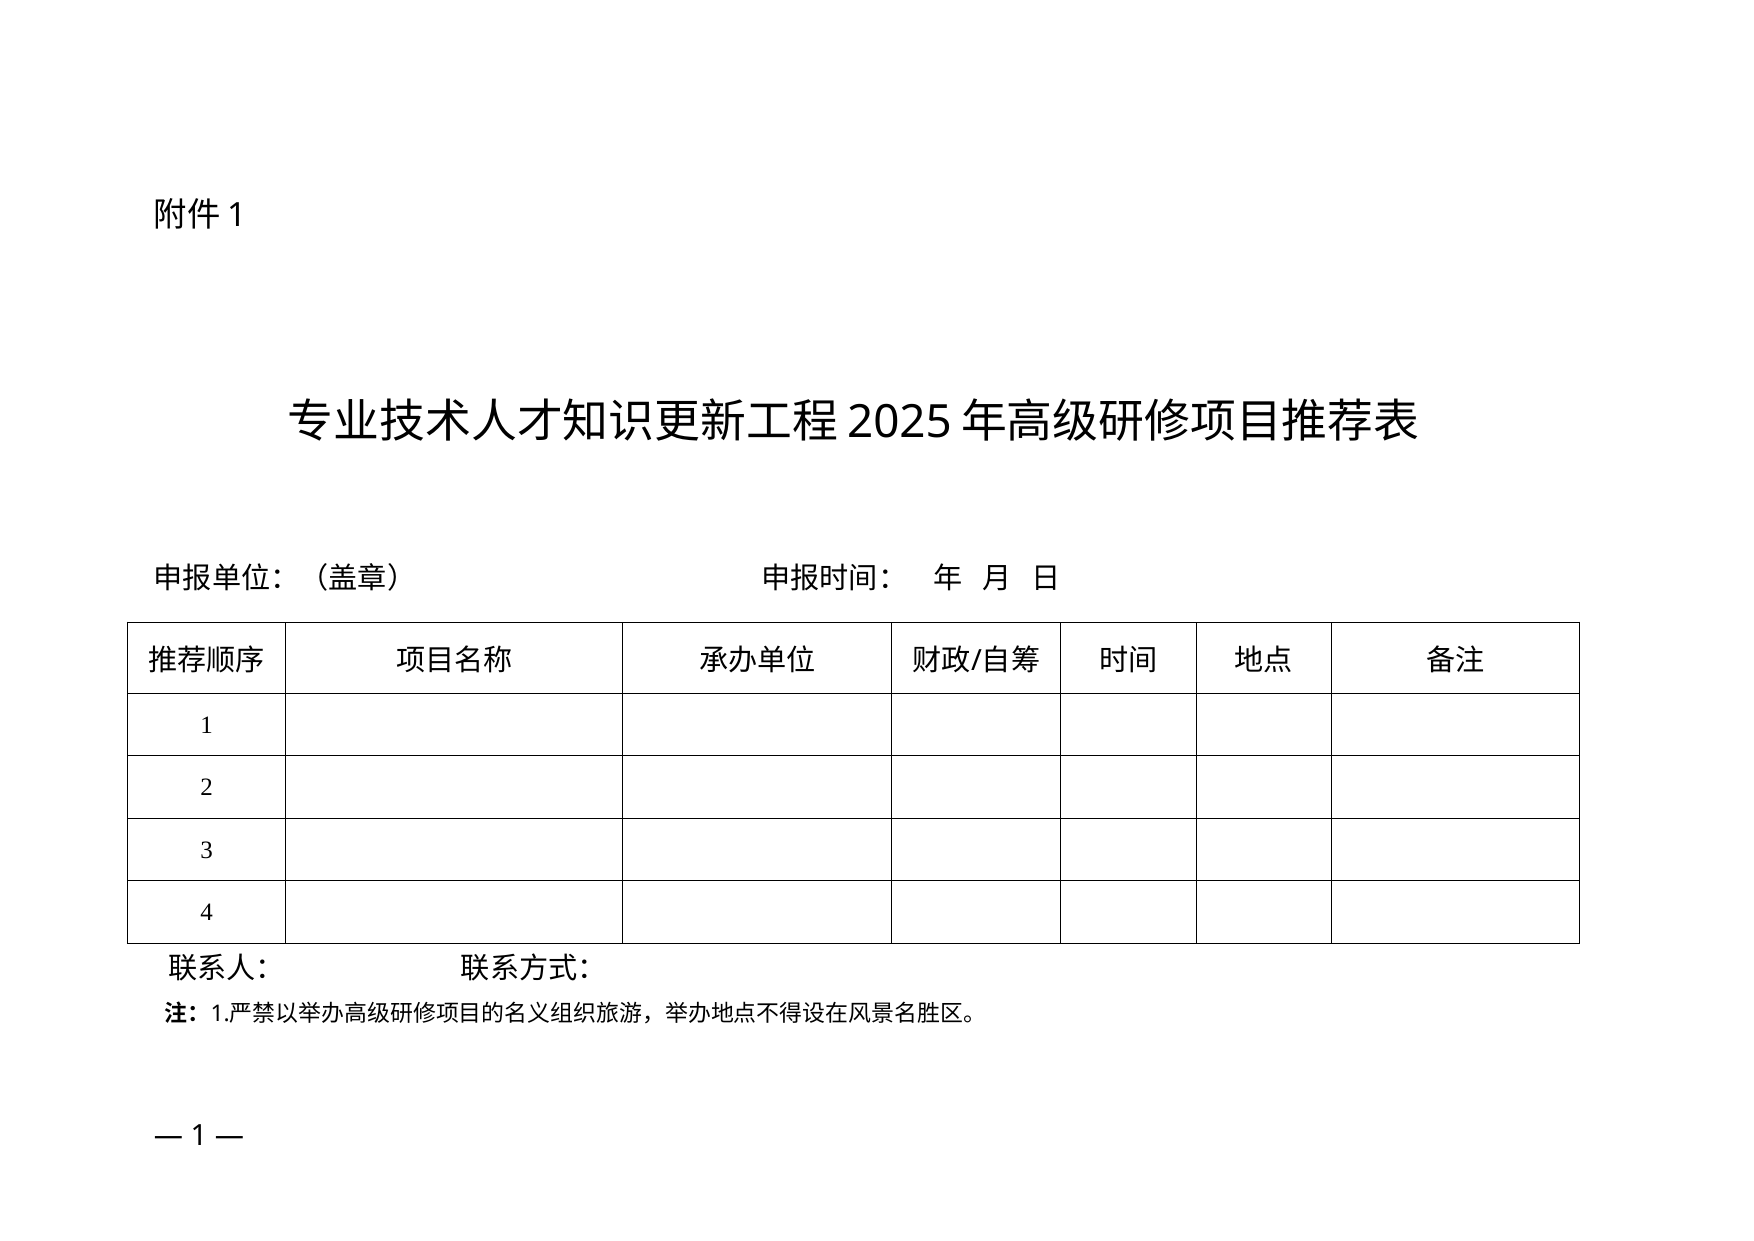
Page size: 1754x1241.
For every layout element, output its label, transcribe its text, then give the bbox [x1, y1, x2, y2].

table_cell [1332, 881, 1579, 942]
table_cell [286, 694, 622, 755]
text 附件1 [153, 167, 1553, 258]
table_cell [892, 881, 1060, 942]
text 注：1.严禁以举办高级研修项目的名义组织旅游，举办地点不得设在风景名胜区。 [164, 989, 1553, 1034]
table_cell [892, 756, 1060, 817]
table_cell [1061, 694, 1196, 755]
table_cell [1061, 819, 1196, 880]
table_header 推荐顺序 [128, 623, 285, 692]
table_header 项目名称 [286, 623, 622, 692]
table_header 承办单位 [623, 623, 891, 692]
table_cell 3 [128, 819, 285, 880]
table_cell 4 [128, 881, 285, 942]
table_cell 1 [128, 694, 285, 755]
text 申报单位：（盖章） 申报时间： 年 月 日 [153, 554, 1553, 599]
text 联系人： 联系方式： [153, 944, 1553, 989]
table_cell 2 [128, 756, 285, 817]
table_cell [1197, 881, 1331, 942]
table_cell [623, 819, 891, 880]
table_header 地点 [1197, 623, 1331, 692]
table_cell [1197, 694, 1331, 755]
table_cell [892, 694, 1060, 755]
table_header 时间 [1061, 623, 1196, 692]
table_header 备注 [1332, 623, 1579, 692]
table_cell [1061, 756, 1196, 817]
text 专业技术人才知识更新工程2025年高级研修项目推荐表 [153, 372, 1553, 463]
table_cell [623, 694, 891, 755]
table_cell [623, 756, 891, 817]
table_cell [286, 756, 622, 817]
table_cell [1332, 819, 1579, 880]
table_cell [1197, 756, 1331, 817]
table_cell [286, 819, 622, 880]
table_header 财政/自筹 [892, 623, 1060, 692]
table_cell [1332, 694, 1579, 755]
table_cell [286, 881, 622, 942]
table_cell [1197, 819, 1331, 880]
table_cell [623, 881, 891, 942]
table_cell [1061, 881, 1196, 942]
table_cell [1332, 756, 1579, 817]
table_cell [892, 819, 1060, 880]
